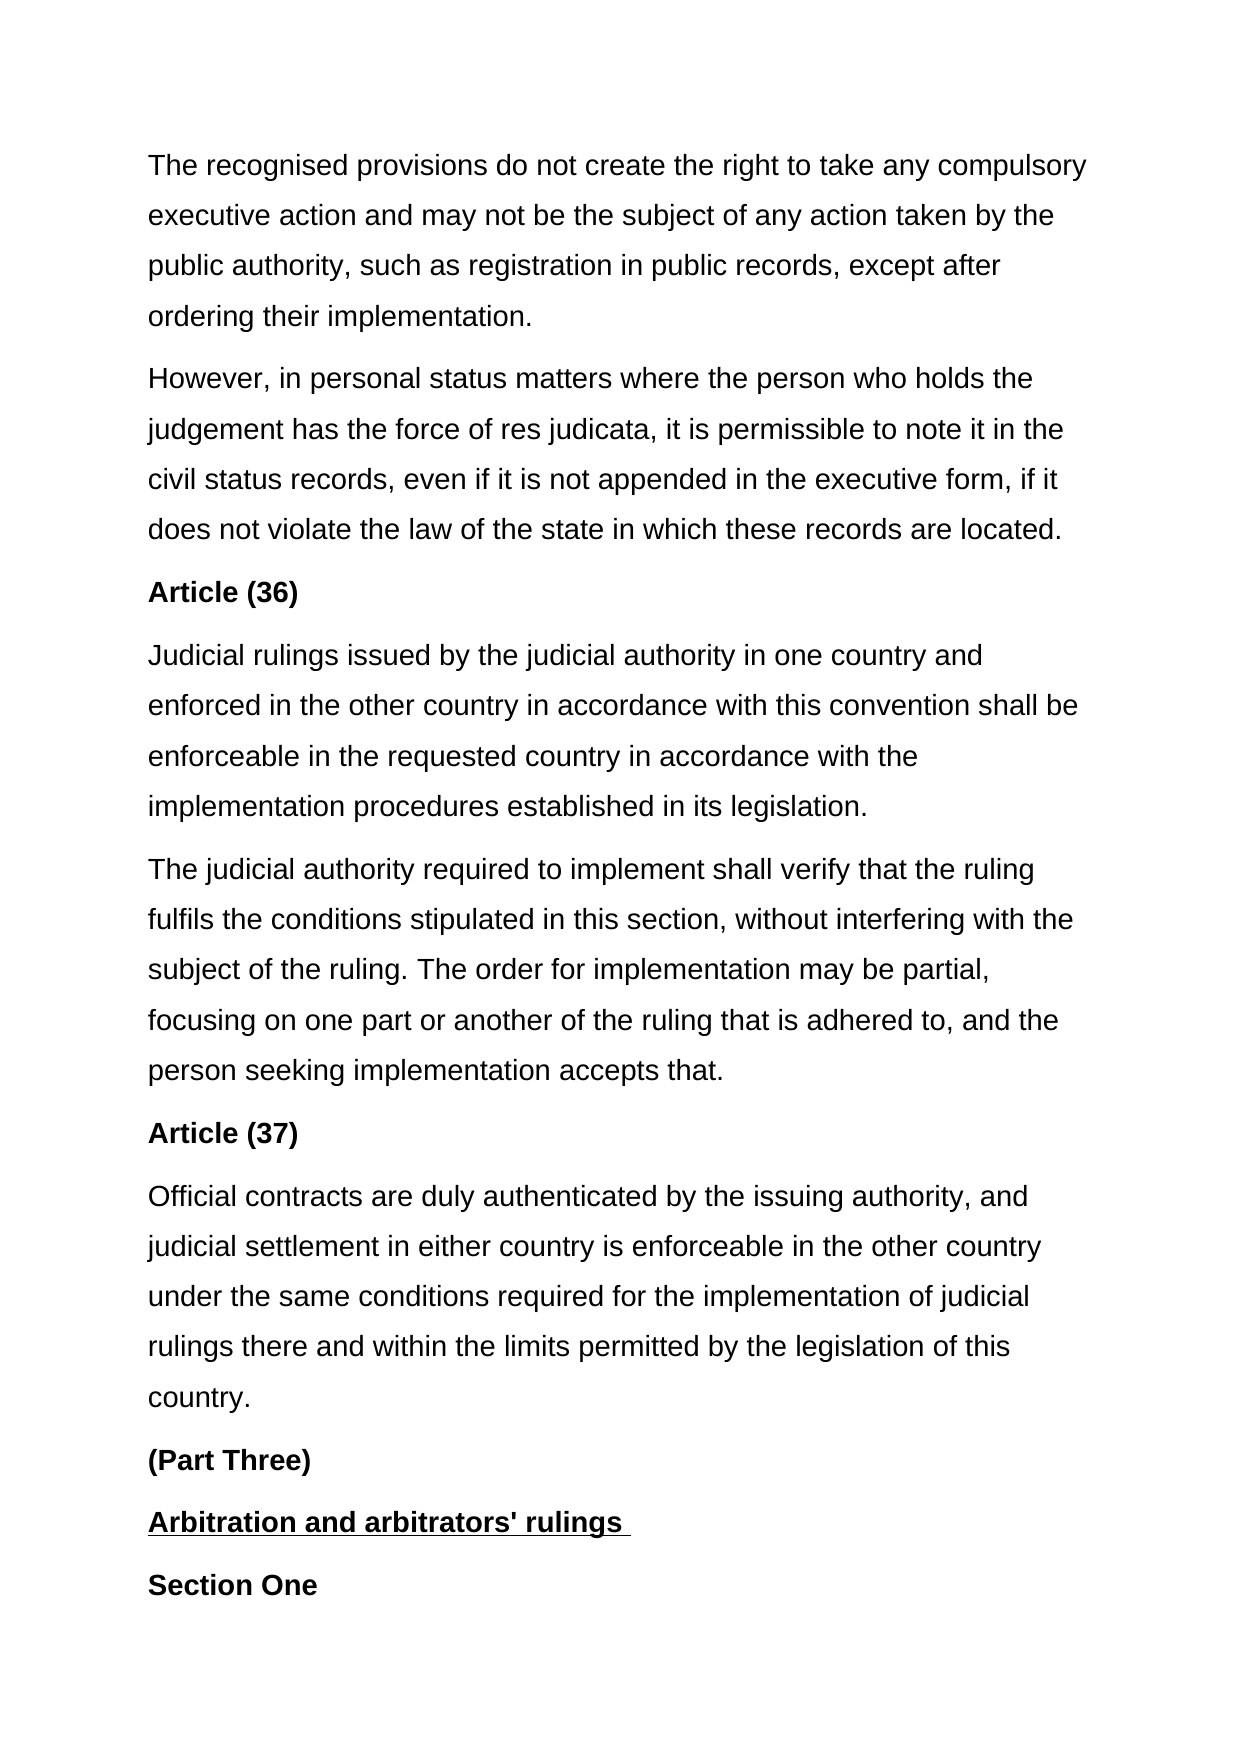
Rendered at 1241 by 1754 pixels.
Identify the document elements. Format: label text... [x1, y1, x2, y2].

text Article (36) [148, 575, 1093, 609]
text However, in personal status matters where the person who holds the judgement has the force of res judicata, it is permissible to note it in the civil status records, even if it is not appended in the executive form, if it does not violate the law of the state in which these records are located. [148, 361, 1093, 546]
text Judicial rulings issued by the judicial authority in one country and enforced in the other country in accordance with this convention shall be enforceable in the requested country in accordance with the implementation procedures established in its legislation. [148, 638, 1093, 822]
text Official contracts are duly authenticated by the issuing authority, and judicial settlement in either country is enforceable in the other country under the same conditions required for the implementation of judicial rulings there and within the limits permitted by the legislation of this country. [148, 1178, 1093, 1413]
text (Part Three) [148, 1443, 1093, 1476]
text Section One [148, 1568, 1093, 1602]
text Article (37) [148, 1116, 1093, 1149]
text Arbitration and arbitrators' rulings [148, 1505, 1093, 1539]
text The recognised provisions do not create the right to take any compulsory executive action and may not be the subject of any action taken by the public authority, such as registration in public records, except after ordering their implementation. [148, 148, 1093, 332]
text The judicial authority required to implement shall verify that the ruling fulfils the conditions stipulated in this section, without interfering with the subject of the ruling. The order for implementation may be partial, focusing on one part or another of the ruling that is adhered to, and the person seeking implementation accepts that. [148, 852, 1093, 1086]
